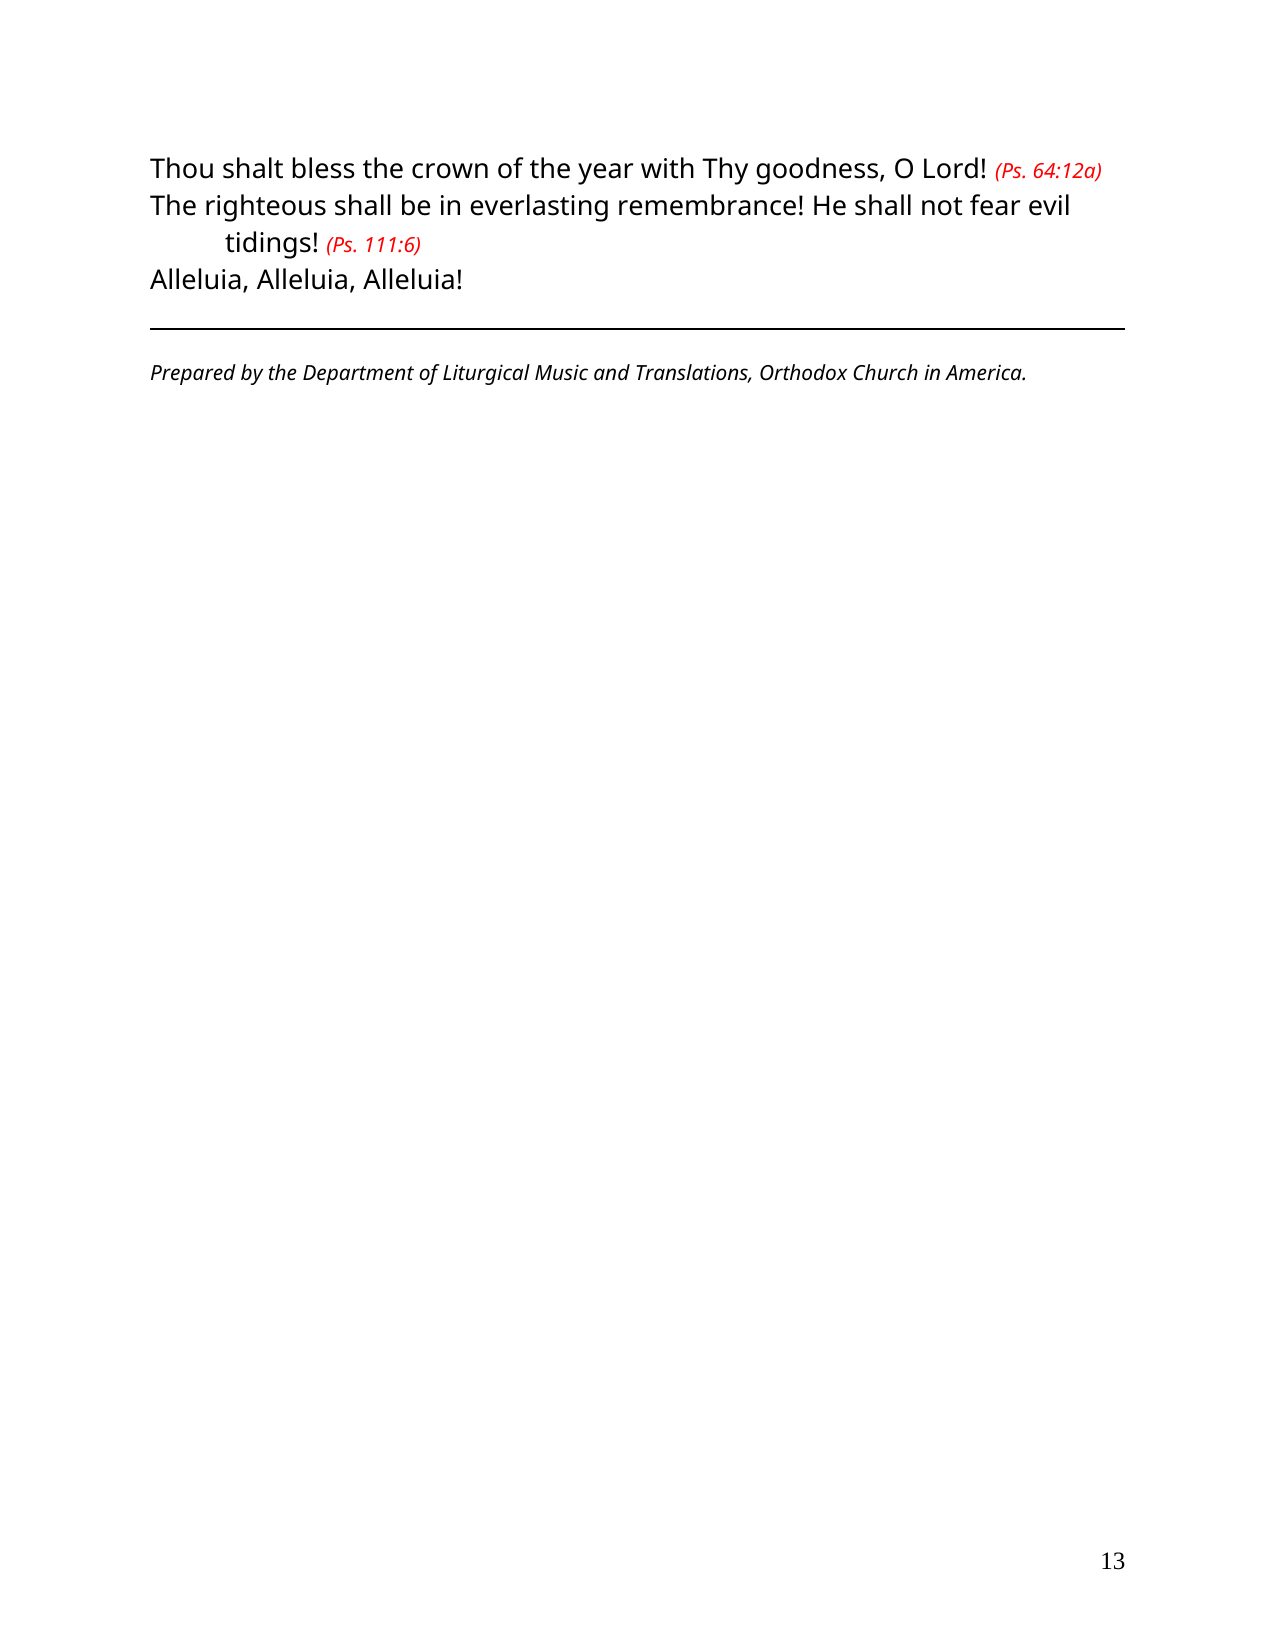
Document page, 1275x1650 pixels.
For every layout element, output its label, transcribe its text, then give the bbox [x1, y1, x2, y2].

text Prepared by the Department of Liturgical Music and Translations, Orthodox Church in America. [150, 358, 1125, 386]
text tidings! (Ps. 111:6) [150, 224, 1125, 261]
text Alleluia, Alleluia, Alleluia! [150, 261, 1125, 297]
text The righteous shall be in everlasting remembrance! He shall not fear evil [150, 187, 1125, 224]
text Thou shalt bless the crown of the year with Thy goodness, O Lord! (Ps. 64:12a) [150, 150, 1125, 187]
